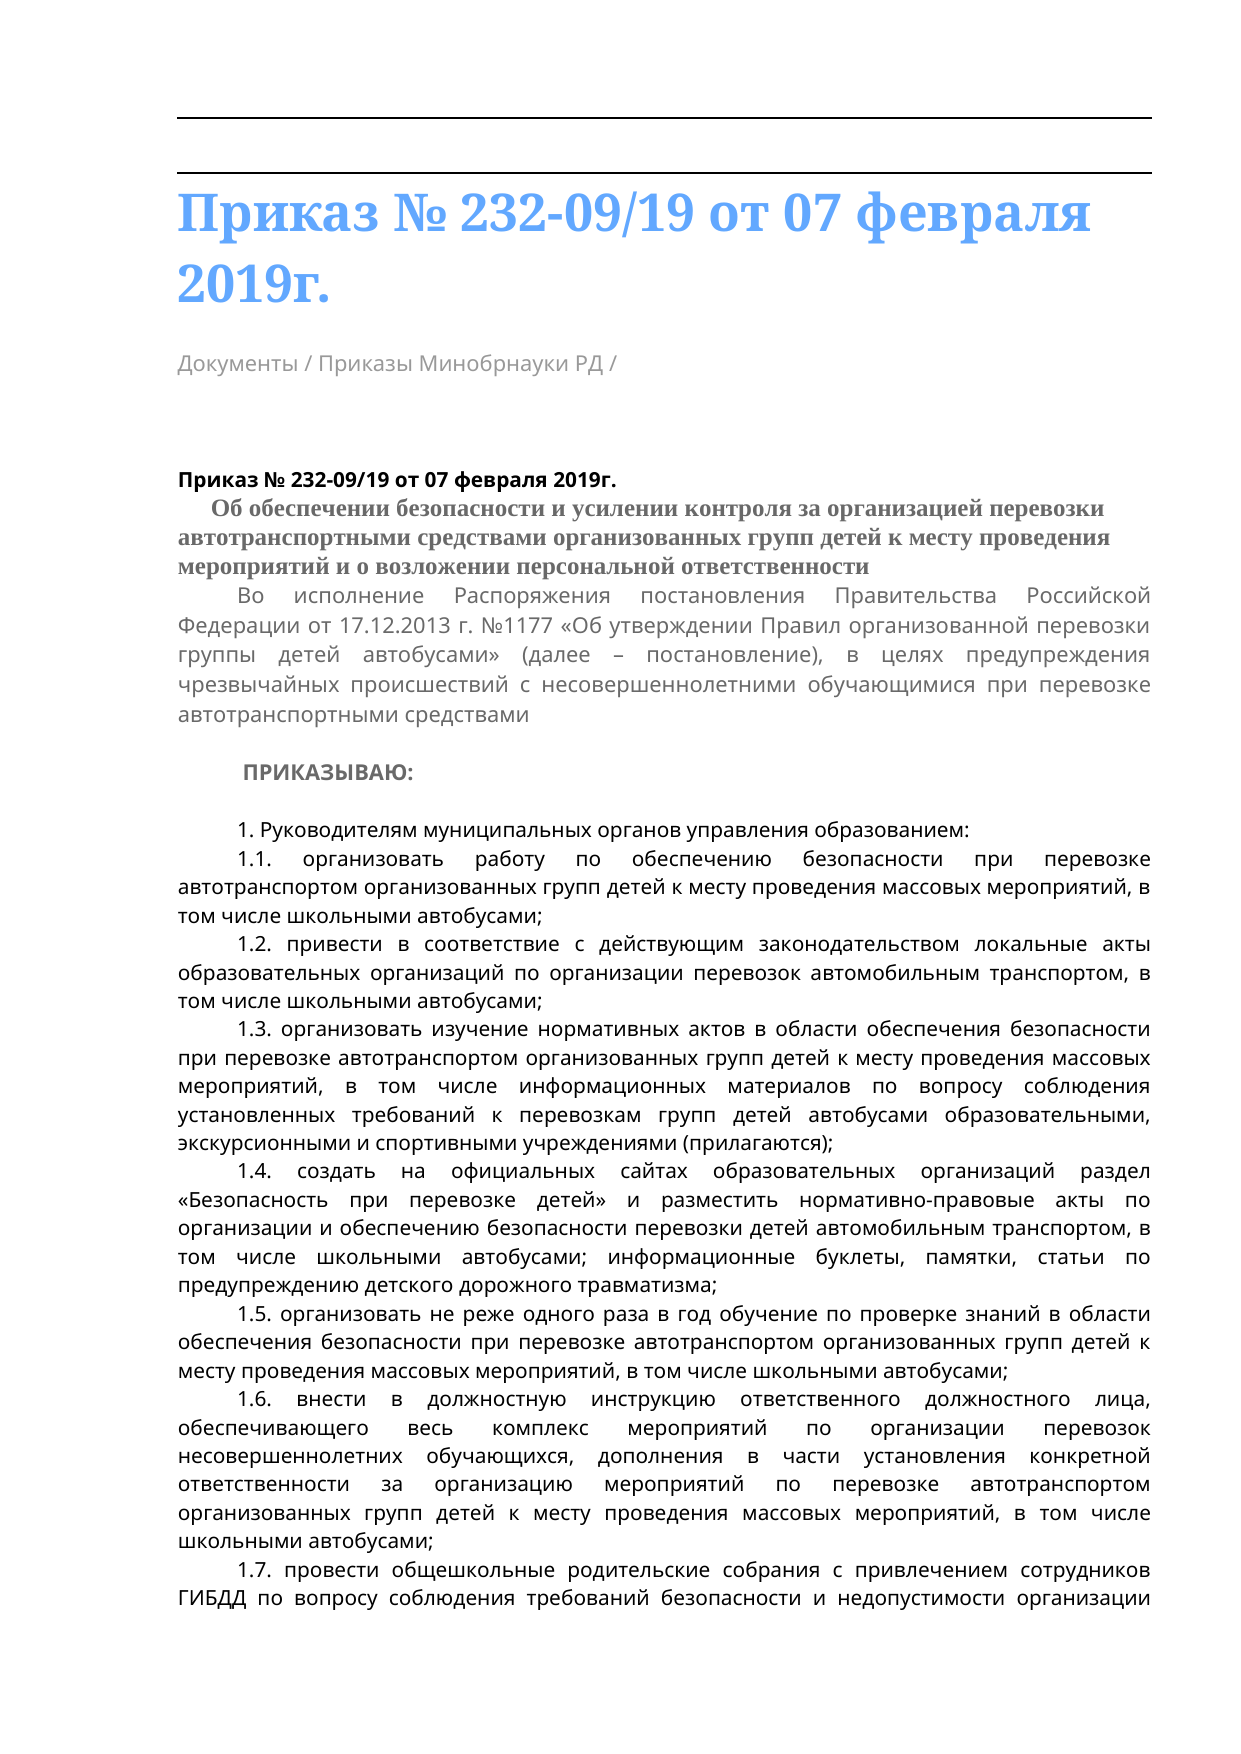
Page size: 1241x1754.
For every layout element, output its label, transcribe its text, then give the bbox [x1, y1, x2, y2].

text Приказ № 232-09/19 от 07 февраля 2019г. [177, 176, 1152, 318]
text Документы / Приказы Минобрнауки РД / [177, 318, 1152, 377]
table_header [178, 465, 1152, 1612]
